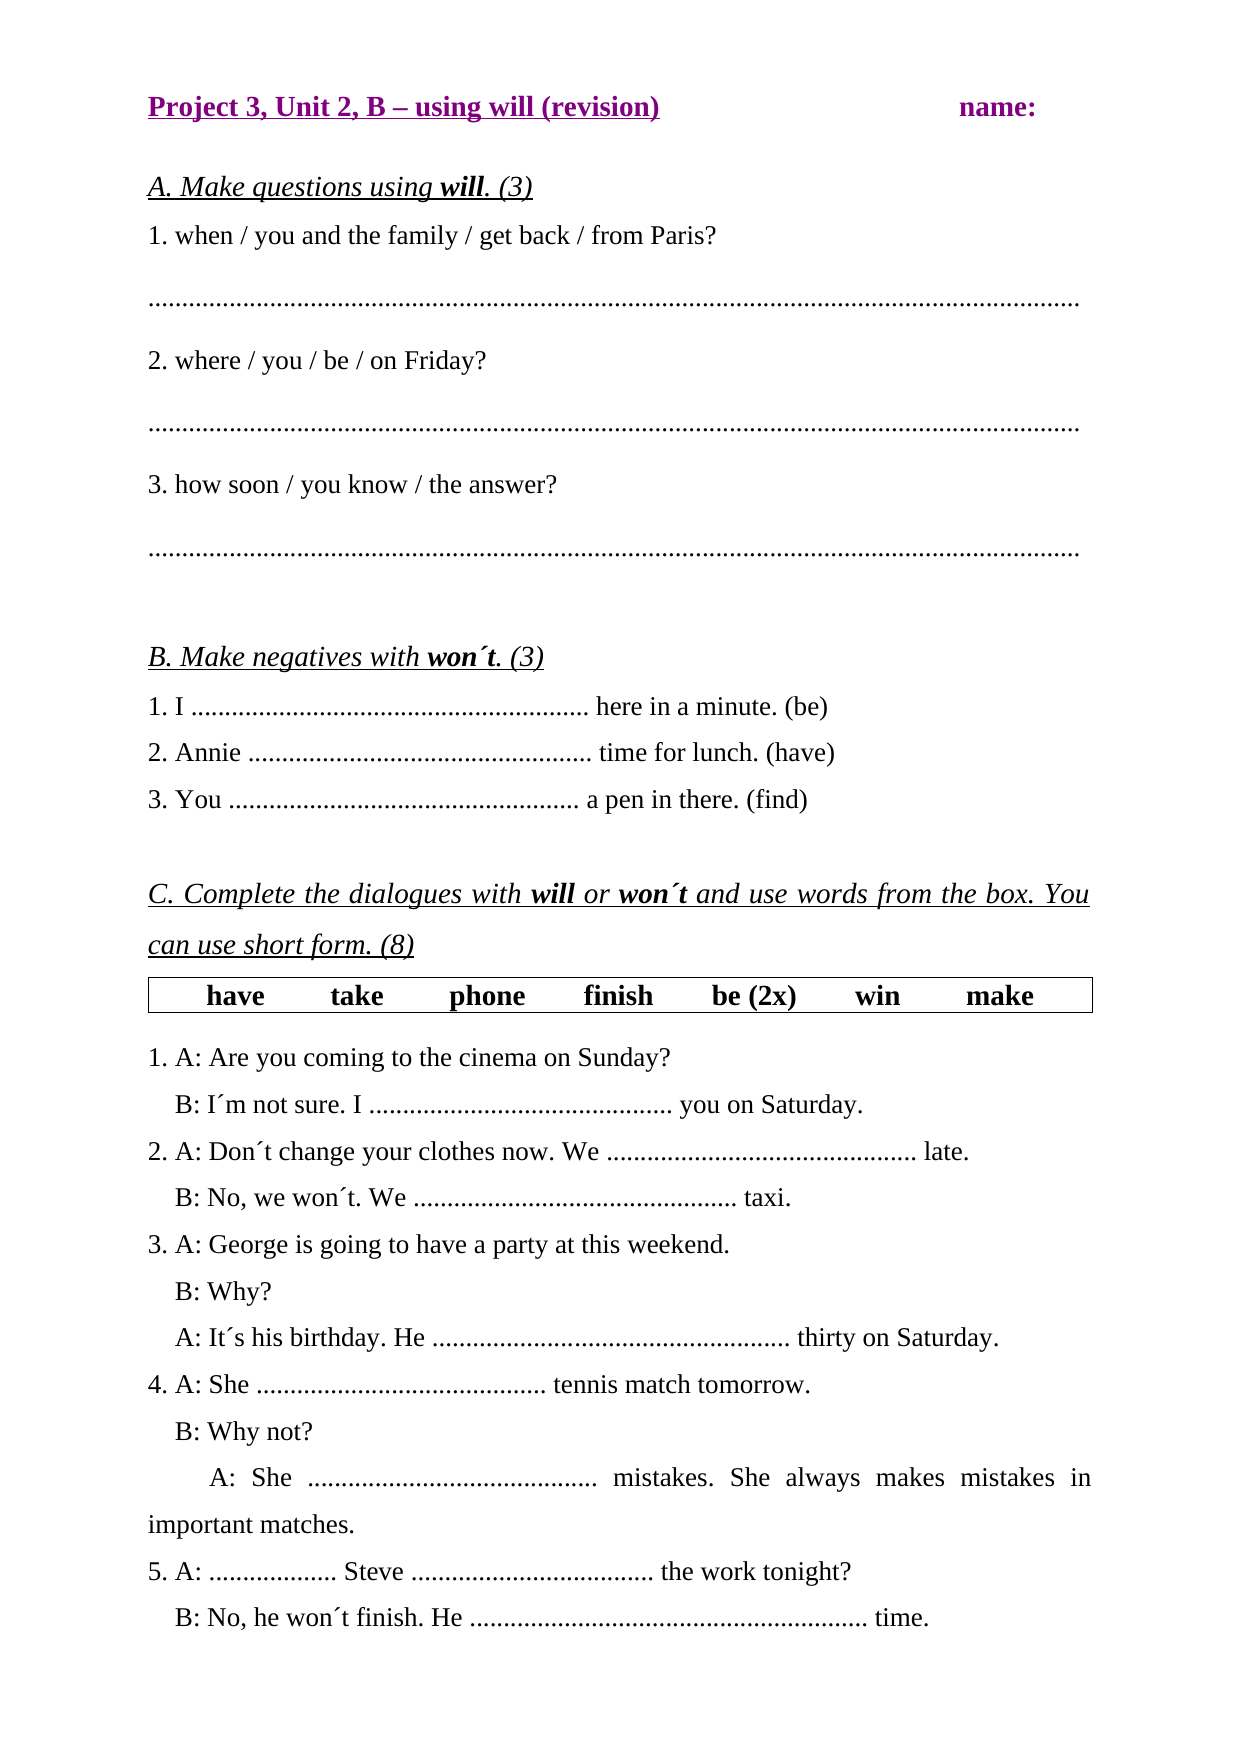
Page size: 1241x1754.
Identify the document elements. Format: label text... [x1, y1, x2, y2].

text 1. when / you and the family / get back / from Paris? [148, 219, 1092, 250]
text B: Why not? [148, 1415, 1092, 1446]
text B: Why? [148, 1275, 1092, 1306]
text B. Make negatives with won´t. (3) [148, 639, 1092, 673]
text .......................................................................................................................................... [148, 406, 1092, 437]
text B: I´m not sure. I ............................................. you on Saturday. [148, 1088, 1092, 1119]
text A. Make questions using will. (3) [148, 169, 1092, 202]
text 3. how soon / you know / the answer? [148, 468, 1092, 499]
text Project 3, Unit 2, B – using will (revision) name: [148, 89, 1092, 122]
table_header have take phone finish be (2x) win make [149, 978, 1092, 1012]
text .......................................................................................................................................... [148, 531, 1092, 562]
text 3. You .................................................... a pen in there. (find) [148, 783, 1092, 814]
text 4. A: She ........................................... tennis match tomorrow. [148, 1368, 1092, 1399]
text A: She ........................................... mistakes. She always makes mistakes in important matches. [148, 1462, 1092, 1539]
text 5. A: ................... Steve .................................... the work tonight? [148, 1555, 1092, 1586]
text 1. I ........................................................... here in a minute. (be) [148, 690, 1092, 721]
text 2. Annie ................................................... time for lunch. (have) [148, 737, 1092, 768]
text 1. A: Are you coming to the cinema on Sunday? [148, 1042, 1092, 1073]
text .......................................................................................................................................... [148, 281, 1092, 313]
text B: No, we won´t. We ................................................ taxi. [148, 1182, 1092, 1213]
text A: It´s his birthday. He ..................................................... thirty on Saturday. [148, 1322, 1092, 1353]
text C. Complete the dialogues with will or won´t and use words from the box. You can use short form. (8) [148, 877, 1092, 960]
text 2. where / you / be / on Friday? [148, 344, 1092, 375]
text 3. A: George is going to have a party at this weekend. [148, 1228, 1092, 1259]
text B: No, he won´t finish. He ........................................................... time. [148, 1602, 1092, 1633]
text 2. A: Don´t change your clothes now. We .............................................. late. [148, 1135, 1092, 1166]
